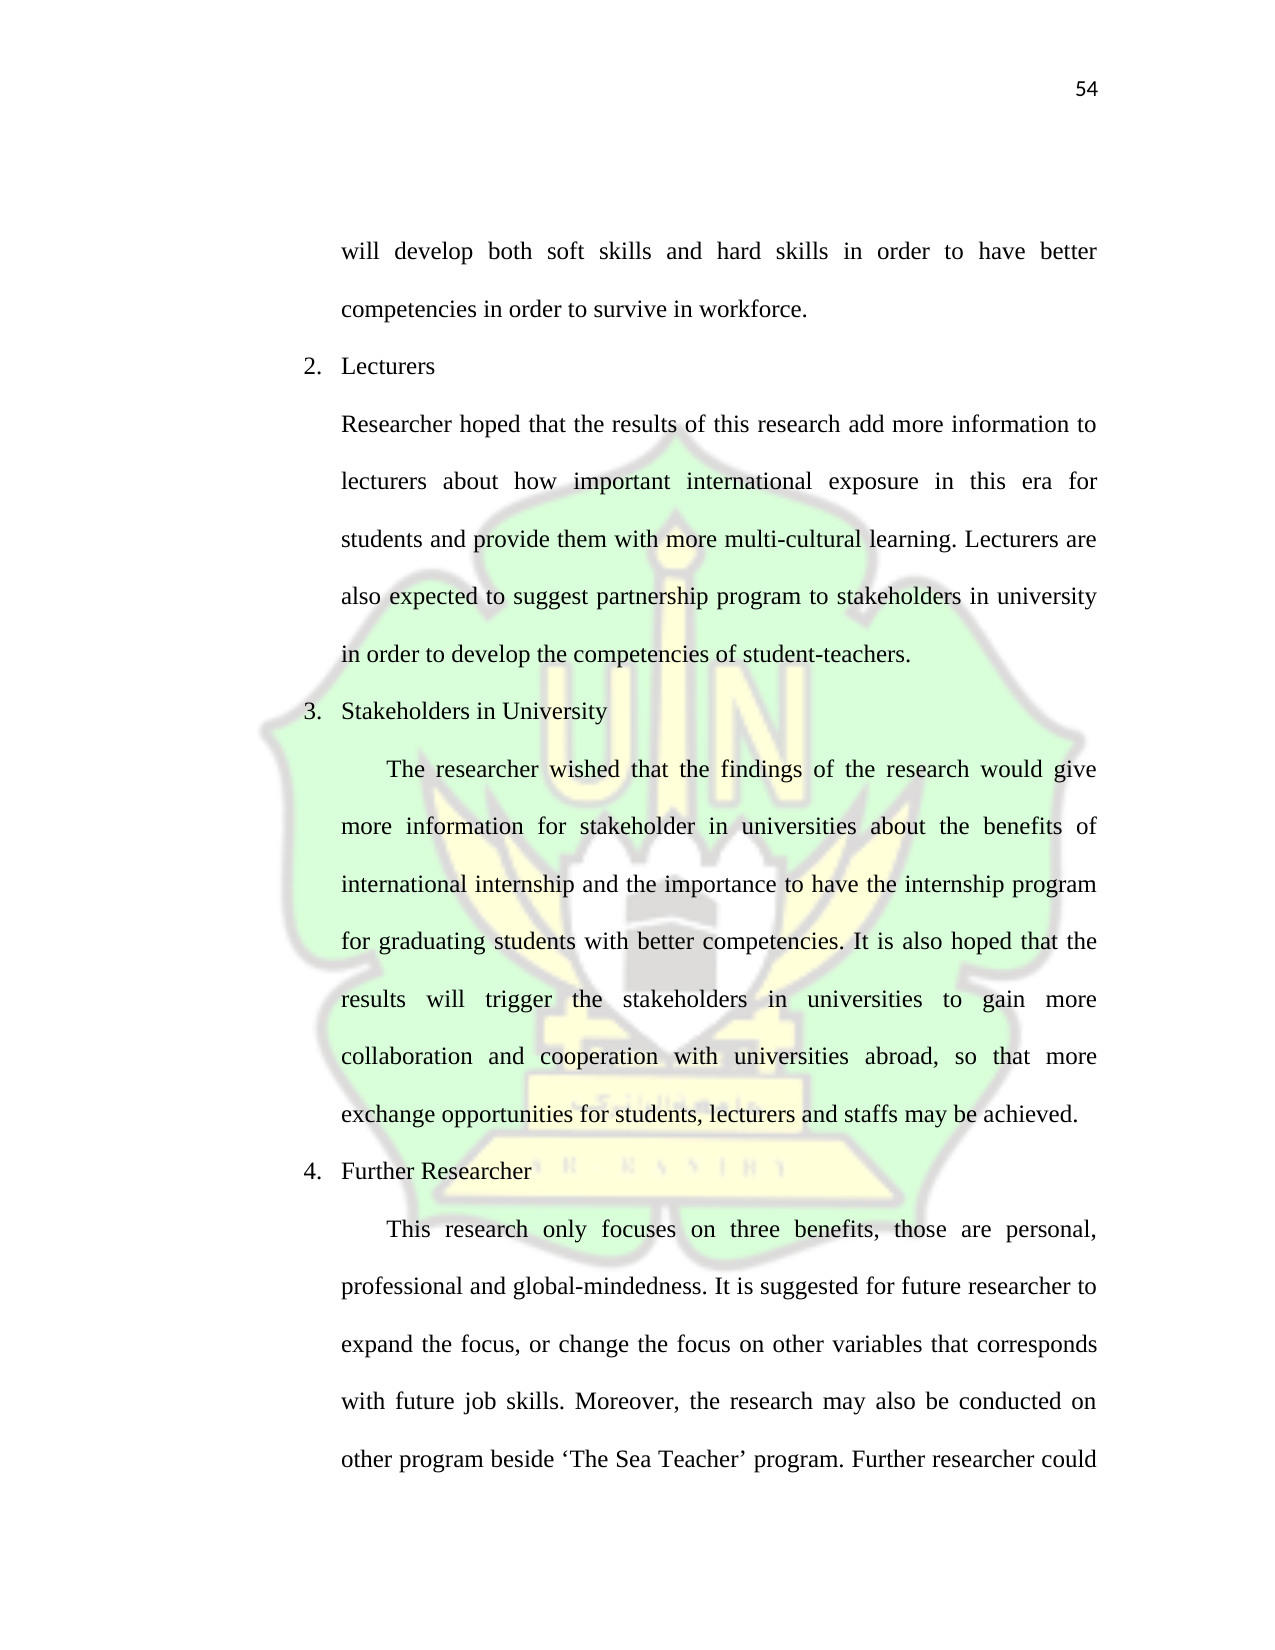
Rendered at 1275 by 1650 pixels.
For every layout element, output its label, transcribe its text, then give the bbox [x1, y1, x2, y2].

list Lecturers [303, 351, 1098, 380]
list The researcher wished that the findings of the research would give more information for stakeholder in universities about the benefits of international internship and the importance to have the internship program for graduating students with better competencies. It is also hoped that the results will trigger the stakeholders in universities to gain more collaboration and cooperation with universities abroad, so that more exchange opportunities for students, lecturers and staffs may be achieved. [341, 754, 1098, 1127]
list Further Researcher [303, 1156, 1098, 1185]
list Researcher hoped that the results of this research add more information to lecturers about how important international exposure in this era for students and provide them with more multi-cultural learning. Lecturers are also expected to suggest partnership program to stakeholders in university in order to develop the competencies of student-teachers. [341, 409, 1098, 667]
list Stakeholders in University [303, 696, 1098, 725]
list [341, 236, 1098, 322]
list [341, 1214, 1098, 1472]
